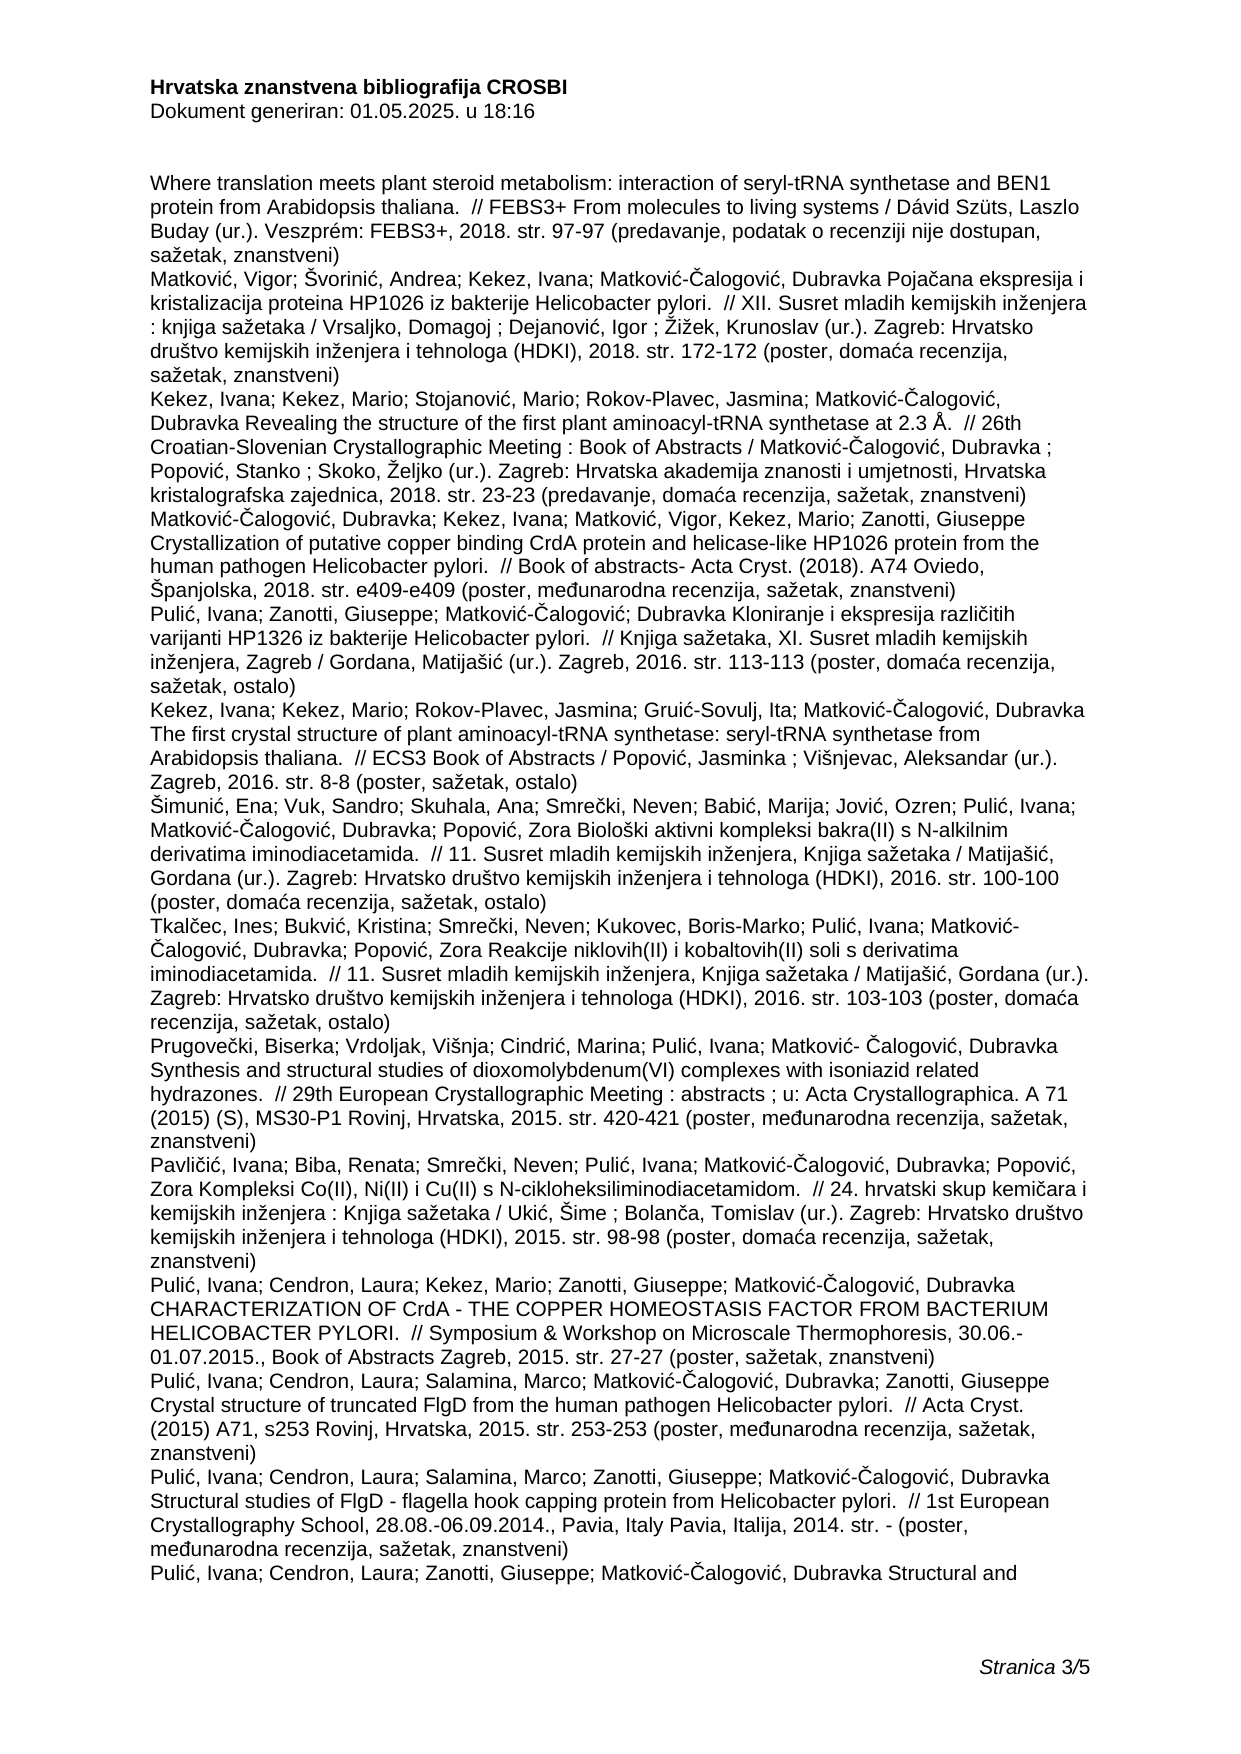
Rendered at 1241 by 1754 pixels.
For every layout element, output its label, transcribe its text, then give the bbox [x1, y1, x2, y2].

text Matković, Vigor; Švorinić, Andrea; Kekez, Ivana; Matković-Čalogović, Dubravka [150, 267, 1090, 387]
text Pulić, Ivana; Zanotti, Giuseppe; Matković-Čalogović; Dubravka [150, 602, 1090, 698]
text Kekez, Ivana; Kekez, Mario; Stojanović, Mario; Rokov-Plavec, Jasmina; Matković-Čalogović, Dubravka [150, 387, 1090, 506]
text Pulić, Ivana; Cendron, Laura; Salamina, Marco; Matković-Čalogović, Dubravka; Zanotti, Giuseppe [150, 1369, 1090, 1465]
text Prugovečki, Biserka; Vrdoljak, Višnja; Cindrić, Marina; Pulić, Ivana; Matković- Čalogović, Dubravka [150, 1033, 1090, 1153]
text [150, 171, 1090, 267]
text Šimunić, Ena; Vuk, Sandro; Skuhala, Ana; Smrečki, Neven; Babić, Marija; Jović, Ozren; Pulić, Ivana; Matković-Čalogović, Dubravka; Popović, Zora [150, 794, 1090, 914]
text Pulić, Ivana; Cendron, Laura; Kekez, Mario; Zanotti, Giuseppe; Matković-Čalogović, Dubravka [150, 1273, 1090, 1369]
text Pulić, Ivana; Cendron, Laura; Salamina, Marco; Zanotti, Giuseppe; Matković-Čalogović, Dubravka [150, 1465, 1090, 1561]
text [150, 1561, 1090, 1584]
text Pavličić, Ivana; Biba, Renata; Smrečki, Neven; Pulić, Ivana; Matković-Čalogović, Dubravka; Popović, Zora [150, 1153, 1090, 1273]
text Kekez, Ivana; Kekez, Mario; Rokov-Plavec, Jasmina; Gruić-Sovulj, Ita; Matković-Čalogović, Dubravka [150, 698, 1090, 794]
text Tkalčec, Ines; Bukvić, Kristina; Smrečki, Neven; Kukovec, Boris-Marko; Pulić, Ivana; Matković-Čalogović, Dubravka; Popović, Zora [150, 914, 1090, 1033]
text Matković-Čalogović, Dubravka; Kekez, Ivana; Matković, Vigor, Kekez, Mario; Zanotti, Giuseppe [150, 506, 1090, 602]
